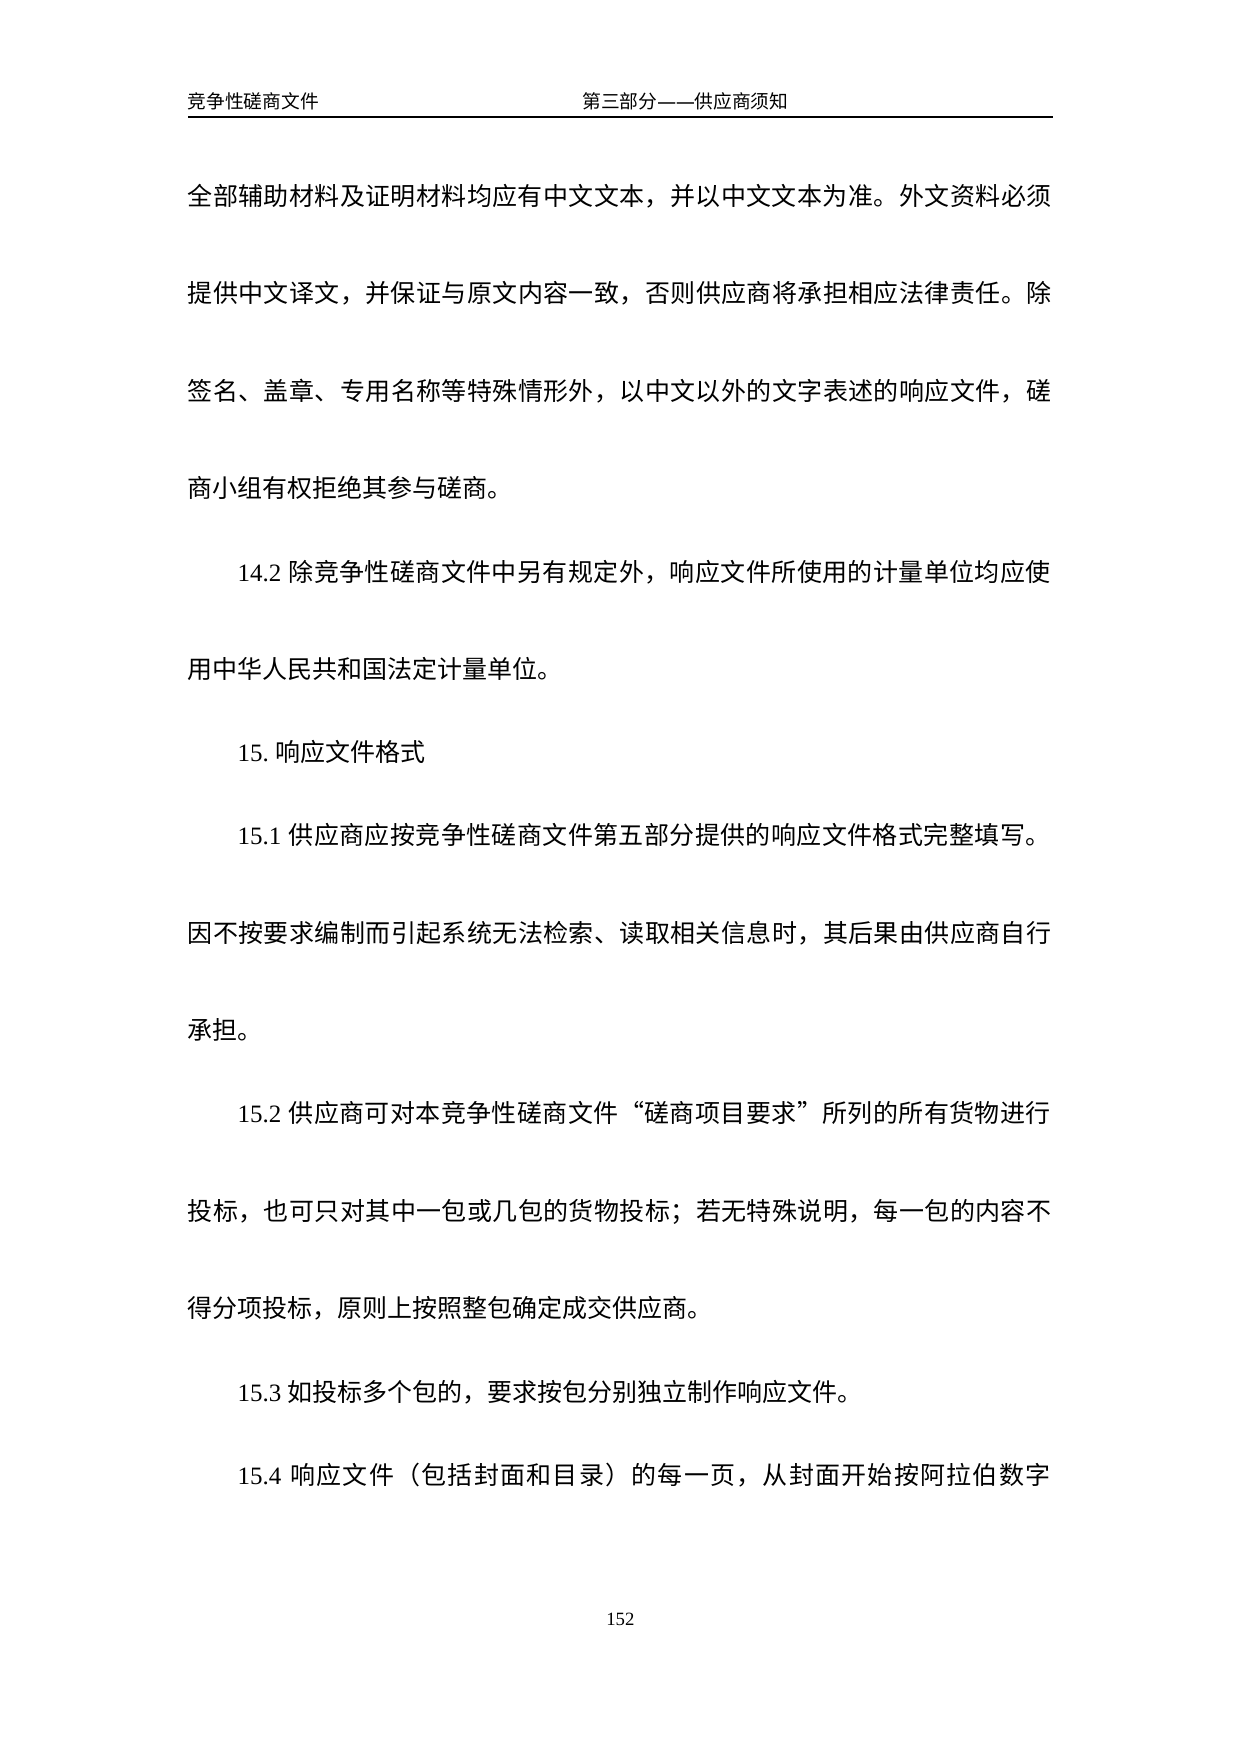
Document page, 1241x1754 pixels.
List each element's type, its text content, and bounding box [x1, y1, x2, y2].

text 15.2 供应商可对本竞争性磋商文件“磋商项目要求”所列的所有货物进行投标，也可只对其中一包或几包的货物投标；若无特殊说明，每一包的内容不得分项投标，原则上按照整包确定成交供应商。 [187, 1079, 1053, 1339]
text 15.1 供应商应按竞争性磋商文件第五部分提供的响应文件格式完整填写。因不按要求编制而引起系统无法检索、读取相关信息时，其后果由供应商自行承担。 [187, 801, 1053, 1061]
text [187, 162, 1053, 519]
text 15.3 如投标多个包的，要求按包分别独立制作响应文件。 [187, 1358, 1053, 1423]
text 14.2 除竞争性磋商文件中另有规定外，响应文件所使用的计量单位均应使用中华人民共和国法定计量单位。 [187, 538, 1053, 700]
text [187, 1441, 1053, 1506]
text 15. 响应文件格式 [187, 718, 1053, 783]
